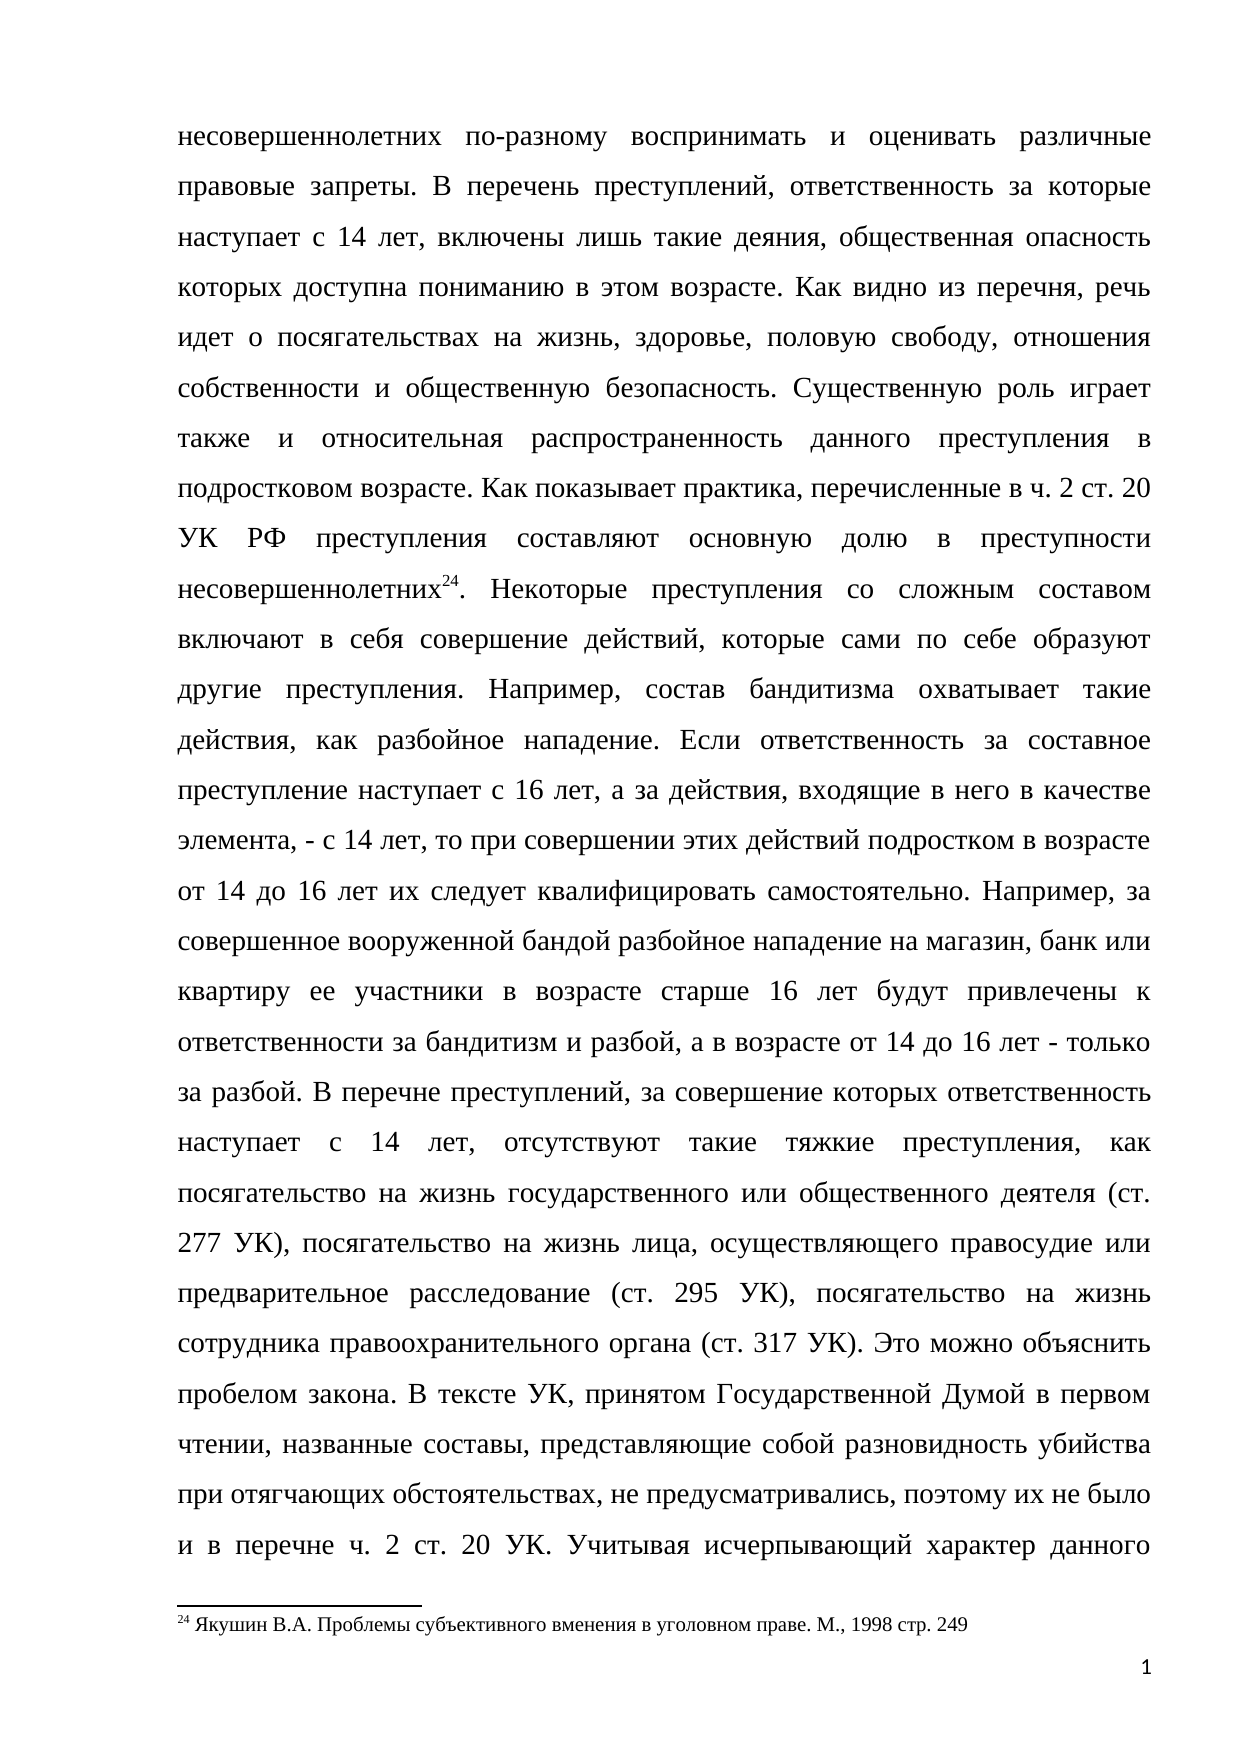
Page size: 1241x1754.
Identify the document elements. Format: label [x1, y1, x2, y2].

text [177, 118, 1152, 1560]
